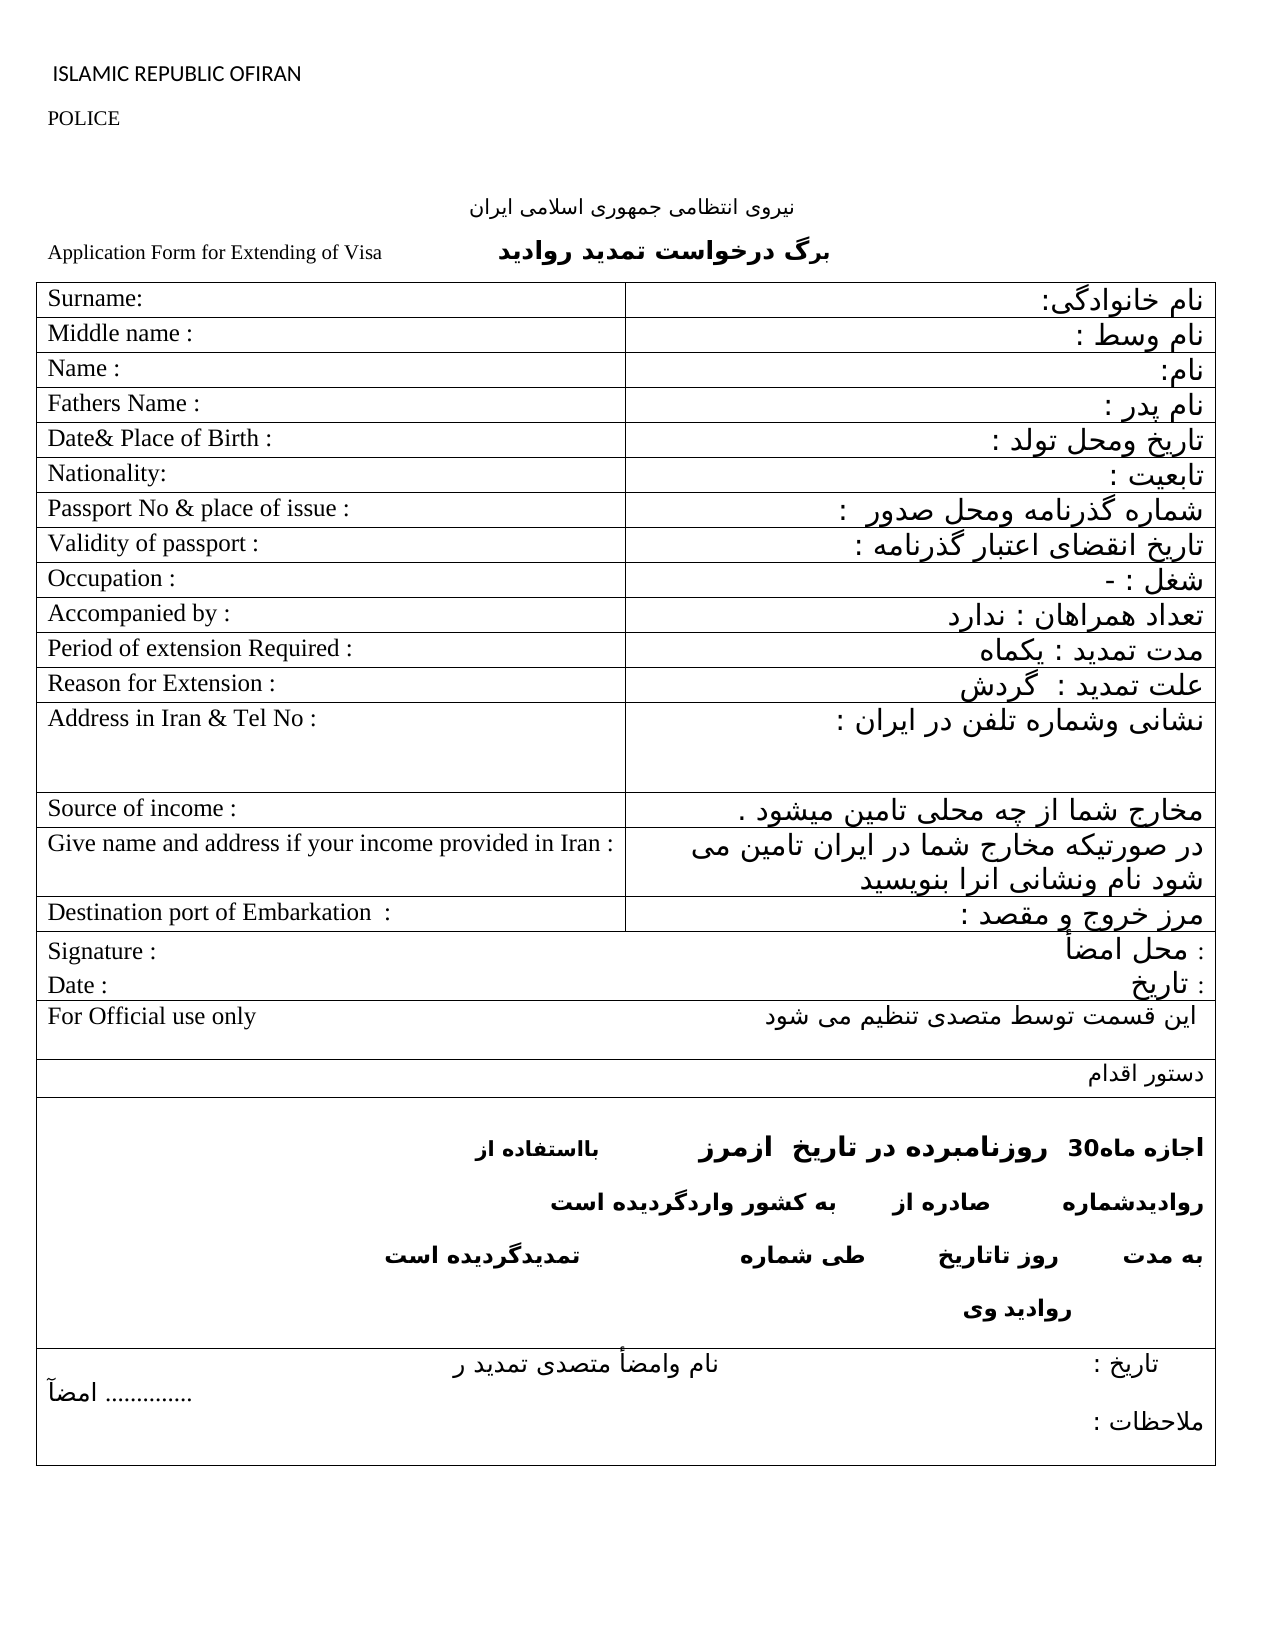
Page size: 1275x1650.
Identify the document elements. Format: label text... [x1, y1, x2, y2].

table_cell تابعیت : [626, 458, 1215, 492]
table_header Surname: [37, 283, 625, 317]
table_cell Period of extension Required : [37, 633, 625, 667]
table_cell Reason for Extension : [37, 668, 625, 702]
table_cell Give name and address if your income provided in Iran : [37, 828, 625, 896]
table_cell علت تمدید : گردش [626, 668, 1215, 702]
table_cell تاریخ انقضای اعتبار گذرنامه : [626, 528, 1215, 562]
table_cell Signature : محل امضأ : Date : تاریخ : [37, 932, 1215, 1000]
table_cell شغل : - [626, 563, 1215, 597]
table_cell نام پدر : [626, 388, 1215, 422]
text Application Form for Extending of Visa برگ درخواست تمدید روادید [47, 236, 1216, 266]
table_cell دستور اقدام [37, 1060, 1215, 1097]
table_cell Source of income : [37, 793, 625, 827]
table_cell شماره گذرنامه ومحل صدور : [626, 493, 1215, 527]
table_cell Destination port of Embarkation : [37, 897, 625, 931]
table_cell نام: [626, 353, 1215, 387]
text POLICE [47, 106, 1216, 130]
table_cell نشانی وشماره تلفن در ایران : [626, 703, 1215, 792]
table_cell اجازه ماه30 روزنامبرده در تاریخ ازمرز بااستفاده از روادیدشماره صادره از به کشور واردگردیده است به مدت روز تاتاریخ طی شماره تمدیدگردیده است روادید وی [37, 1098, 1215, 1348]
table_cell Occupation : [37, 563, 625, 597]
table_cell تعداد همراهان : ندارد [626, 598, 1215, 632]
table_cell در صورتیکه مخارج شما در ایران تامین می شود نام ونشانی انرا بنویسید [626, 828, 1215, 896]
table_cell Date& Place of Birth : [37, 423, 625, 457]
table_cell تاریخ ومحل تولد : [626, 423, 1215, 457]
table_cell Address in Iran & Tel No : [37, 703, 625, 792]
table_cell Fathers Name : [37, 388, 625, 422]
table_cell For Official use only این قسمت توسط متصدی تنظیم می شود [37, 1001, 1215, 1059]
table_cell Nationality: [37, 458, 625, 492]
table_cell نام وسط : [626, 318, 1215, 352]
text نیروی انتظامی جمهوری اسلامی ایران [47, 195, 1216, 220]
text ISLAMIC REPUBLIC OFIRAN [47, 59, 1216, 87]
table_cell مخارج شما از چه محلی تامین میشود . [626, 793, 1215, 827]
table_cell Middle name : [37, 318, 625, 352]
table_cell مرز خروج و مقصد : [626, 897, 1215, 931]
table_cell تاریخ : نام وامضأ متصدی تمدید ر امضآ .............. ملاحظات : [37, 1349, 1215, 1465]
table_cell مدت تمدید : یکماه [626, 633, 1215, 667]
table_cell Name : [37, 353, 625, 387]
table_header نام خانوادگی: [626, 283, 1215, 317]
table_cell Accompanied by : [37, 598, 625, 632]
table_cell Validity of passport : [37, 528, 625, 562]
table_cell Passport No & place of issue : [37, 493, 625, 527]
